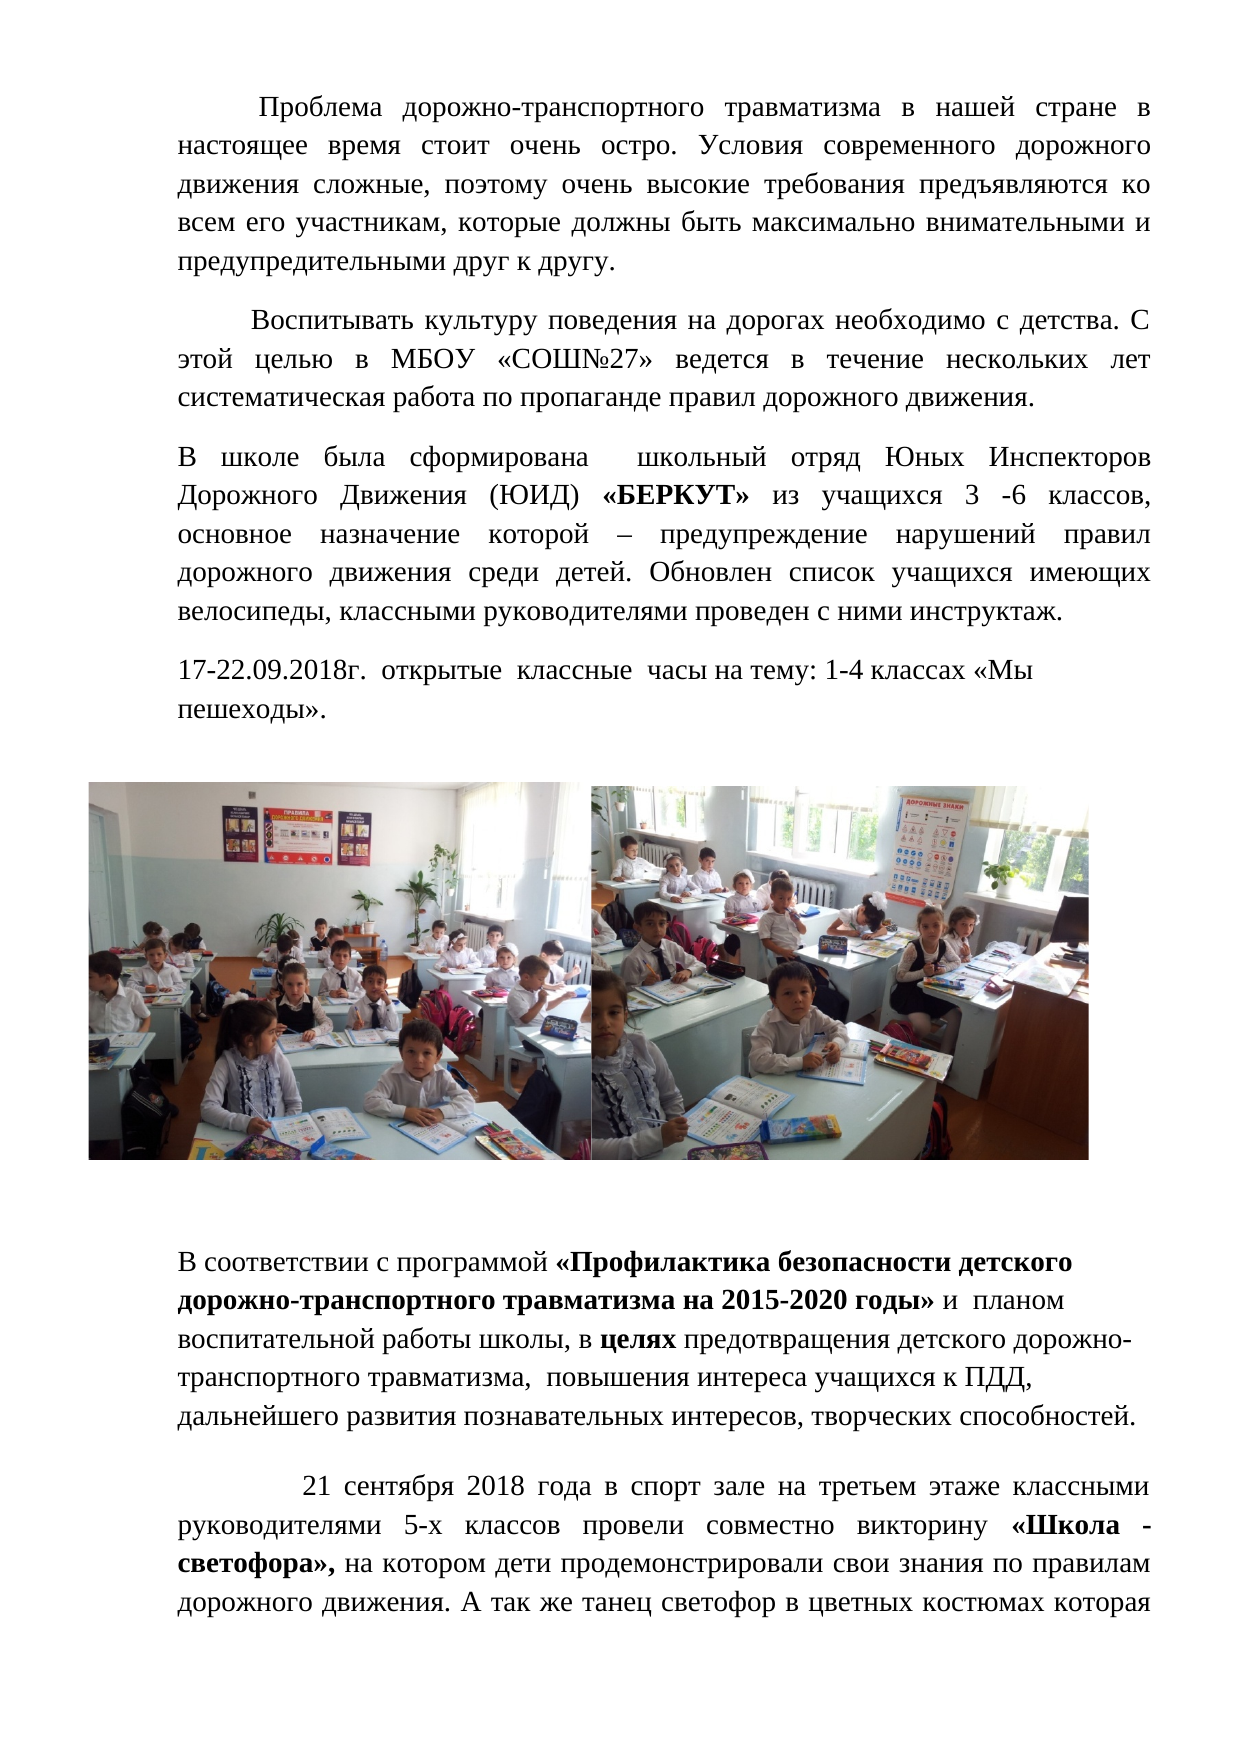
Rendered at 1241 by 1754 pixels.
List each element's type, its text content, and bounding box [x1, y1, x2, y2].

text Проблема дорожно-транспортного травматизма в нашей стране в настоящее время стоит очень остро. Условия современного дорожного движения сложные, поэтому очень высокие требования предъявляются ко всем его участникам, которые должны быть максимально внимательными и предупредительными друг к другу. [177, 89, 1152, 276]
picture [88, 782, 1089, 1160]
text 17-22.09.2018г. открытые классные часы на тему: 1-4 классах «Мы пешеходы». [177, 652, 1152, 724]
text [177, 1468, 1152, 1618]
text В школе была сформирована школьный отряд Юных Инспекторов Дорожного Движения (ЮИД) «БЕРКУТ» из учащихся 3 -6 классов, основное назначение которой – предупреждение нарушений правил дорожного движения среди детей. Обновлен список учащихся имеющих велосипеды, классными руководителями проведен с ними инструктаж. [177, 439, 1152, 626]
text В соответствии с программой «Профилактика безопасности детского дорожно-транспортного травматизма на 2015-2020 годы» и планом воспитательной работы школы, в целях предотвращения детского дорожно- транспортного травматизма, повышения интереса учащихся к ПДД, дальнейшего развития познавательных интересов, творческих способностей. [177, 1244, 1152, 1431]
text Воспитывать культуру поведения на дорогах необходимо с детства. С этой целью в МБОУ «СОШ№27» ведется в течение нескольких лет систематическая работа по пропаганде правил дорожного движения. [177, 302, 1152, 413]
